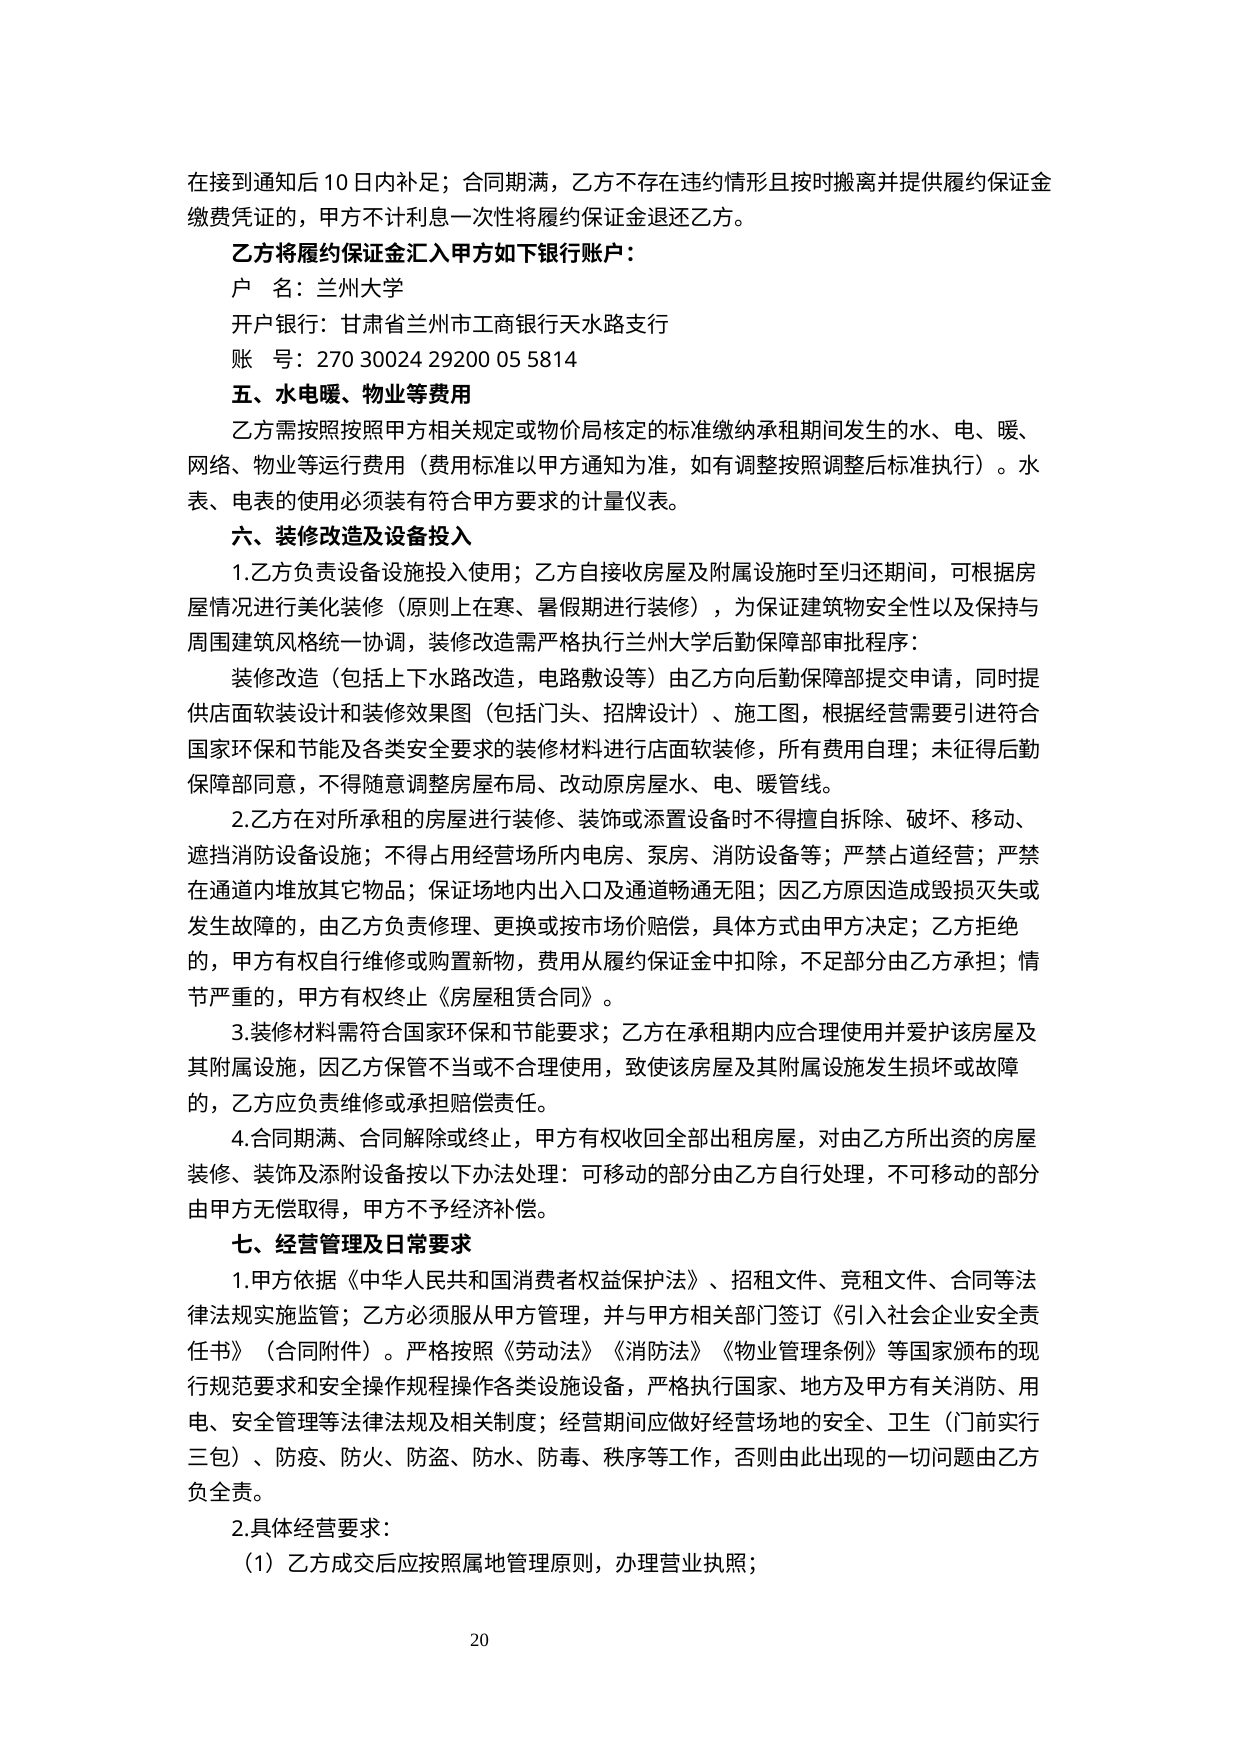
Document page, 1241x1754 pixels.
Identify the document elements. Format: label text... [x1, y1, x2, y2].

text 六、装修改造及设备投入 [187, 516, 1053, 552]
text 1.甲方依据《中华人民共和国消费者权益保护法》、招租文件、竞租文件、合同等法律法规实施监管；乙方必须服从甲方管理，并与甲方相关部门签订《引入社会企业安全责任书》（合同附件）。严格按照《劳动法》《消防法》《物业管理条例》等国家颁布的现行规范要求和安全操作规程操作各类设施设备，严格执行国家、地方及甲方有关消防、用电、安全管理等法律法规及相关制度；经营期间应做好经营场地的安全、卫生（门前实行三包）、防疫、防火、防盗、防水、防毒、秩序等工作，否则由此出现的一切问题由乙方负全责。 [187, 1260, 1053, 1508]
text 五、水电暖、物业等费用 [187, 374, 1053, 410]
text 4.合同期满、合同解除或终止，甲方有权收回全部出租房屋，对由乙方所出资的房屋装修、装饰及添附设备按以下办法处理：可移动的部分由乙方自行处理，不可移动的部分由甲方无偿取得，甲方不予经济补偿。 [187, 1118, 1053, 1224]
text 3.装修材料需符合国家环保和节能要求；乙方在承租期内应合理使用并爱护该房屋及其附属设施，因乙方保管不当或不合理使用，致使该房屋及其附属设施发生损坏或故障的，乙方应负责维修或承担赔偿责任。 [187, 1012, 1053, 1118]
text 乙方将履约保证金汇入甲方如下银行账户： [187, 233, 1053, 268]
text 乙方需按照按照甲方相关规定或物价局核定的标准缴纳承租期间发生的水、电、暖、网络、物业等运行费用（费用标准以甲方通知为准，如有调整按照调整后标准执行）。水表、电表的使用必须装有符合甲方要求的计量仪表。 [187, 410, 1053, 516]
text 2.具体经营要求： [187, 1508, 1053, 1543]
text 装修改造（包括上下水路改造，电路敷设等）由乙方向后勤保障部提交申请，同时提供店面软装设计和装修效果图（包括门头、招牌设计）、施工图，根据经营需要引进符合国家环保和节能及各类安全要求的装修材料进行店面软装修，所有费用自理；未征得后勤保障部同意，不得随意调整房屋布局、改动原房屋水、电、暖管线。 [187, 658, 1053, 799]
text 户 名：兰州大学 [187, 268, 1053, 304]
text 开户银行：甘肃省兰州市工商银行天水路支行 [187, 304, 1053, 339]
text 1.乙方负责设备设施投入使用；乙方自接收房屋及附属设施时至归还期间，可根据房屋情况进行美化装修（原则上在寒、暑假期进行装修），为保证建筑物安全性以及保持与周围建筑风格统一协调，装修改造需严格执行兰州大学后勤保障部审批程序： [187, 552, 1053, 658]
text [187, 162, 1053, 233]
text （1）乙方成交后应按照属地管理原则，办理营业执照； [187, 1543, 1053, 1579]
text 七、经营管理及日常要求 [187, 1224, 1053, 1260]
text 2.乙方在对所承租的房屋进行装修、装饰或添置设备时不得擅自拆除、破坏、移动、遮挡消防设备设施；不得占用经营场所内电房、泵房、消防设备等；严禁占道经营；严禁在通道内堆放其它物品；保证场地内出入口及通道畅通无阻；因乙方原因造成毁损灭失或发生故障的，由乙方负责修理、更换或按市场价赔偿，具体方式由甲方决定；乙方拒绝的，甲方有权自行维修或购置新物，费用从履约保证金中扣除，不足部分由乙方承担；情节严重的，甲方有权终止《房屋租赁合同》。 [187, 799, 1053, 1012]
text 账 号：270 30024 29200 05 5814 [187, 339, 1053, 374]
